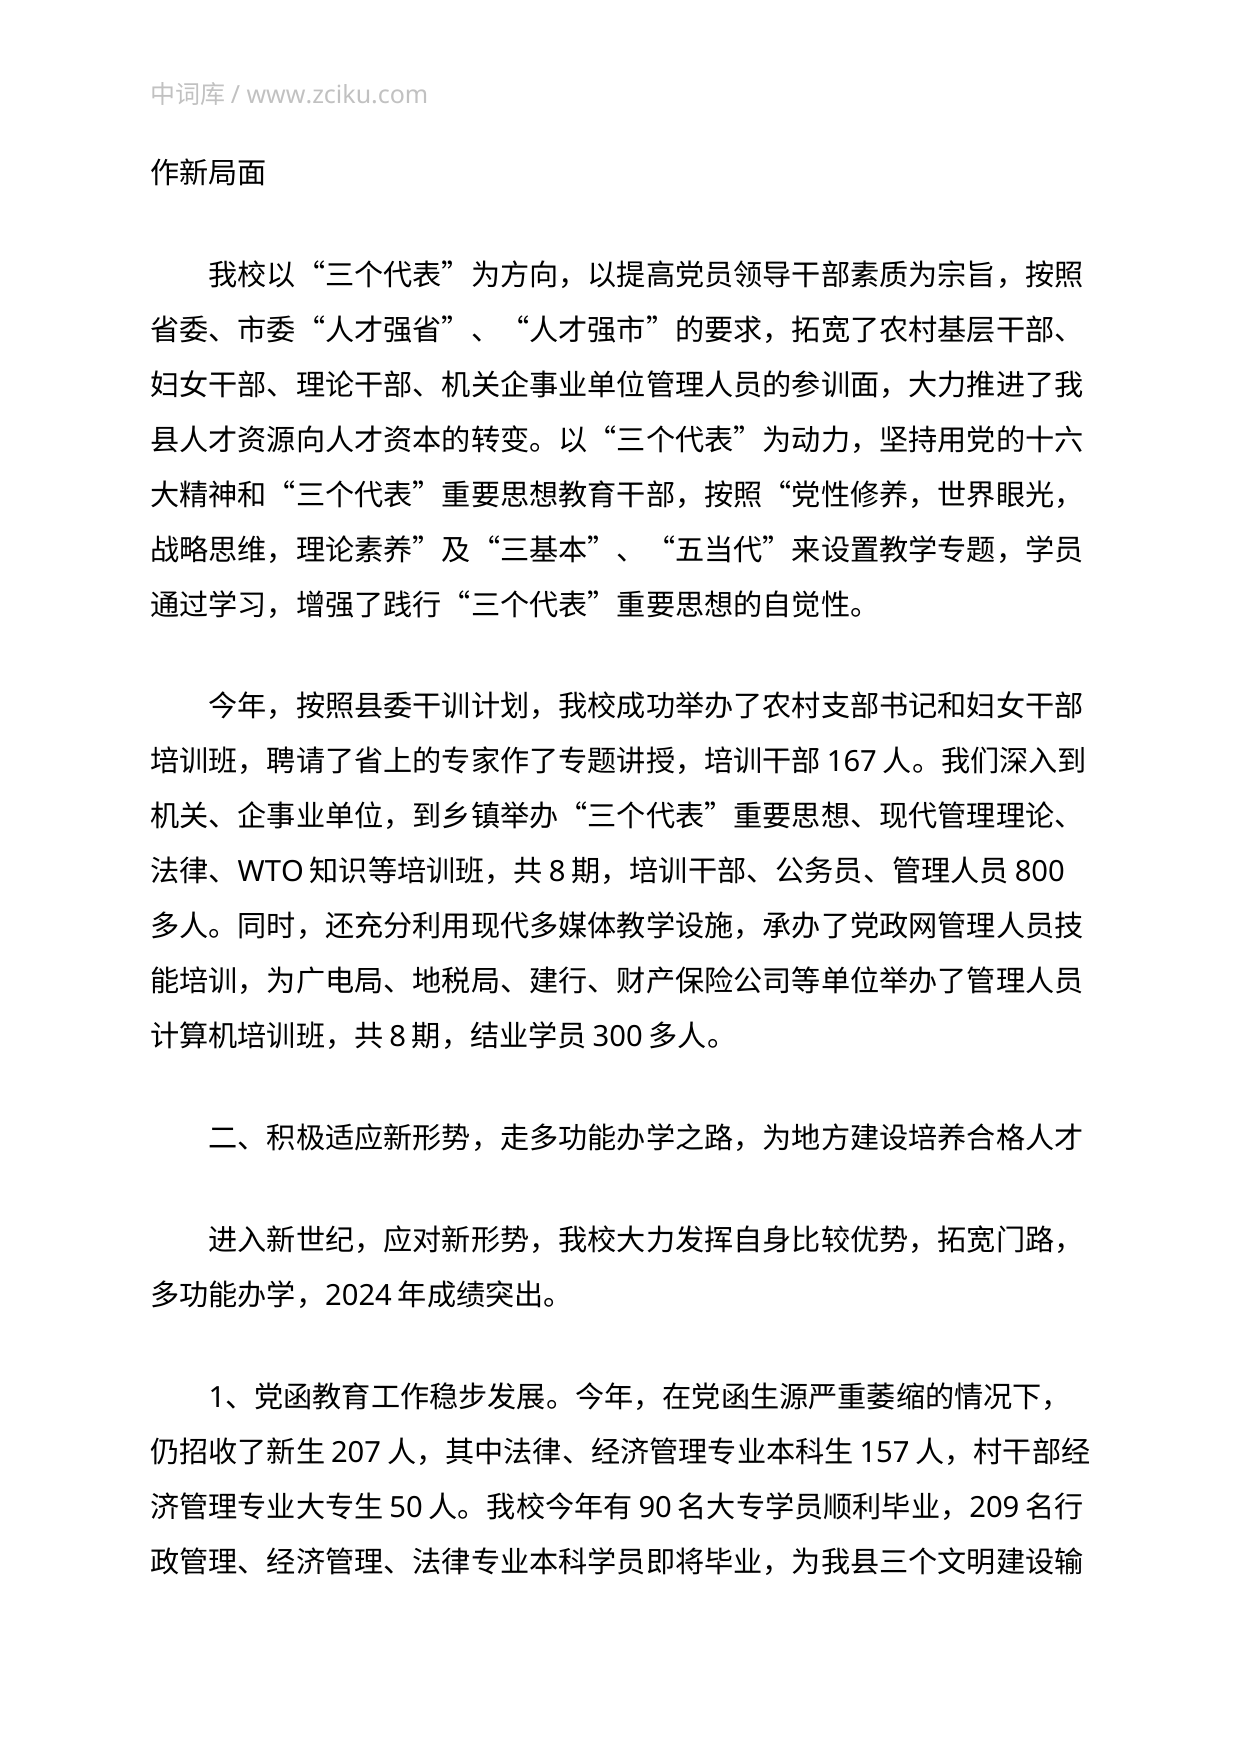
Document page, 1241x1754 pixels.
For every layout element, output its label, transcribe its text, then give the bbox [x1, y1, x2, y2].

text 我校以“三个代表”为方向，以提高党员领导干部素质为宗旨，按照省委、市委“人才强省”、“人才强市”的要求，拓宽了农村基层干部、妇女干部、理论干部、机关企事业单位管理人员的参训面，大力推进了我县人才资源向人才资本的转变。以“三个代表”为动力，坚持用党的十六大精神和“三个代表”重要思想教育干部，按照“党性修养，世界眼光，战略思维，理论素养”及“三基本”、“五当代”来设置教学专题，学员通过学习，增强了践行“三个代表”重要思想的自觉性。 [150, 252, 1090, 623]
text 今年，按照县委干训计划，我校成功举办了农村支部书记和妇女干部培训班，聘请了省上的专家作了专题讲授，培训干部167人。我们深入到机关、企事业单位，到乡镇举办“三个代表”重要思想、现代管理理论、法律、WTO知识等培训班，共8期，培训干部、公务员、管理人员800多人。同时，还充分利用现代多媒体教学设施，承办了党政网管理人员技能培训，为广电局、地税局、建行、财产保险公司等单位举办了管理人员计算机培训班，共8期，结业学员300多人。 [150, 683, 1090, 1055]
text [150, 1373, 1090, 1580]
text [150, 150, 1090, 192]
text 二、积极适应新形势，走多功能办学之路，为地方建设培养合格人才 [150, 1114, 1090, 1157]
text 进入新世纪，应对新形势，我校大力发挥自身比较优势，拓宽门路，多功能办学，2024年成绩突出。 [150, 1216, 1090, 1313]
